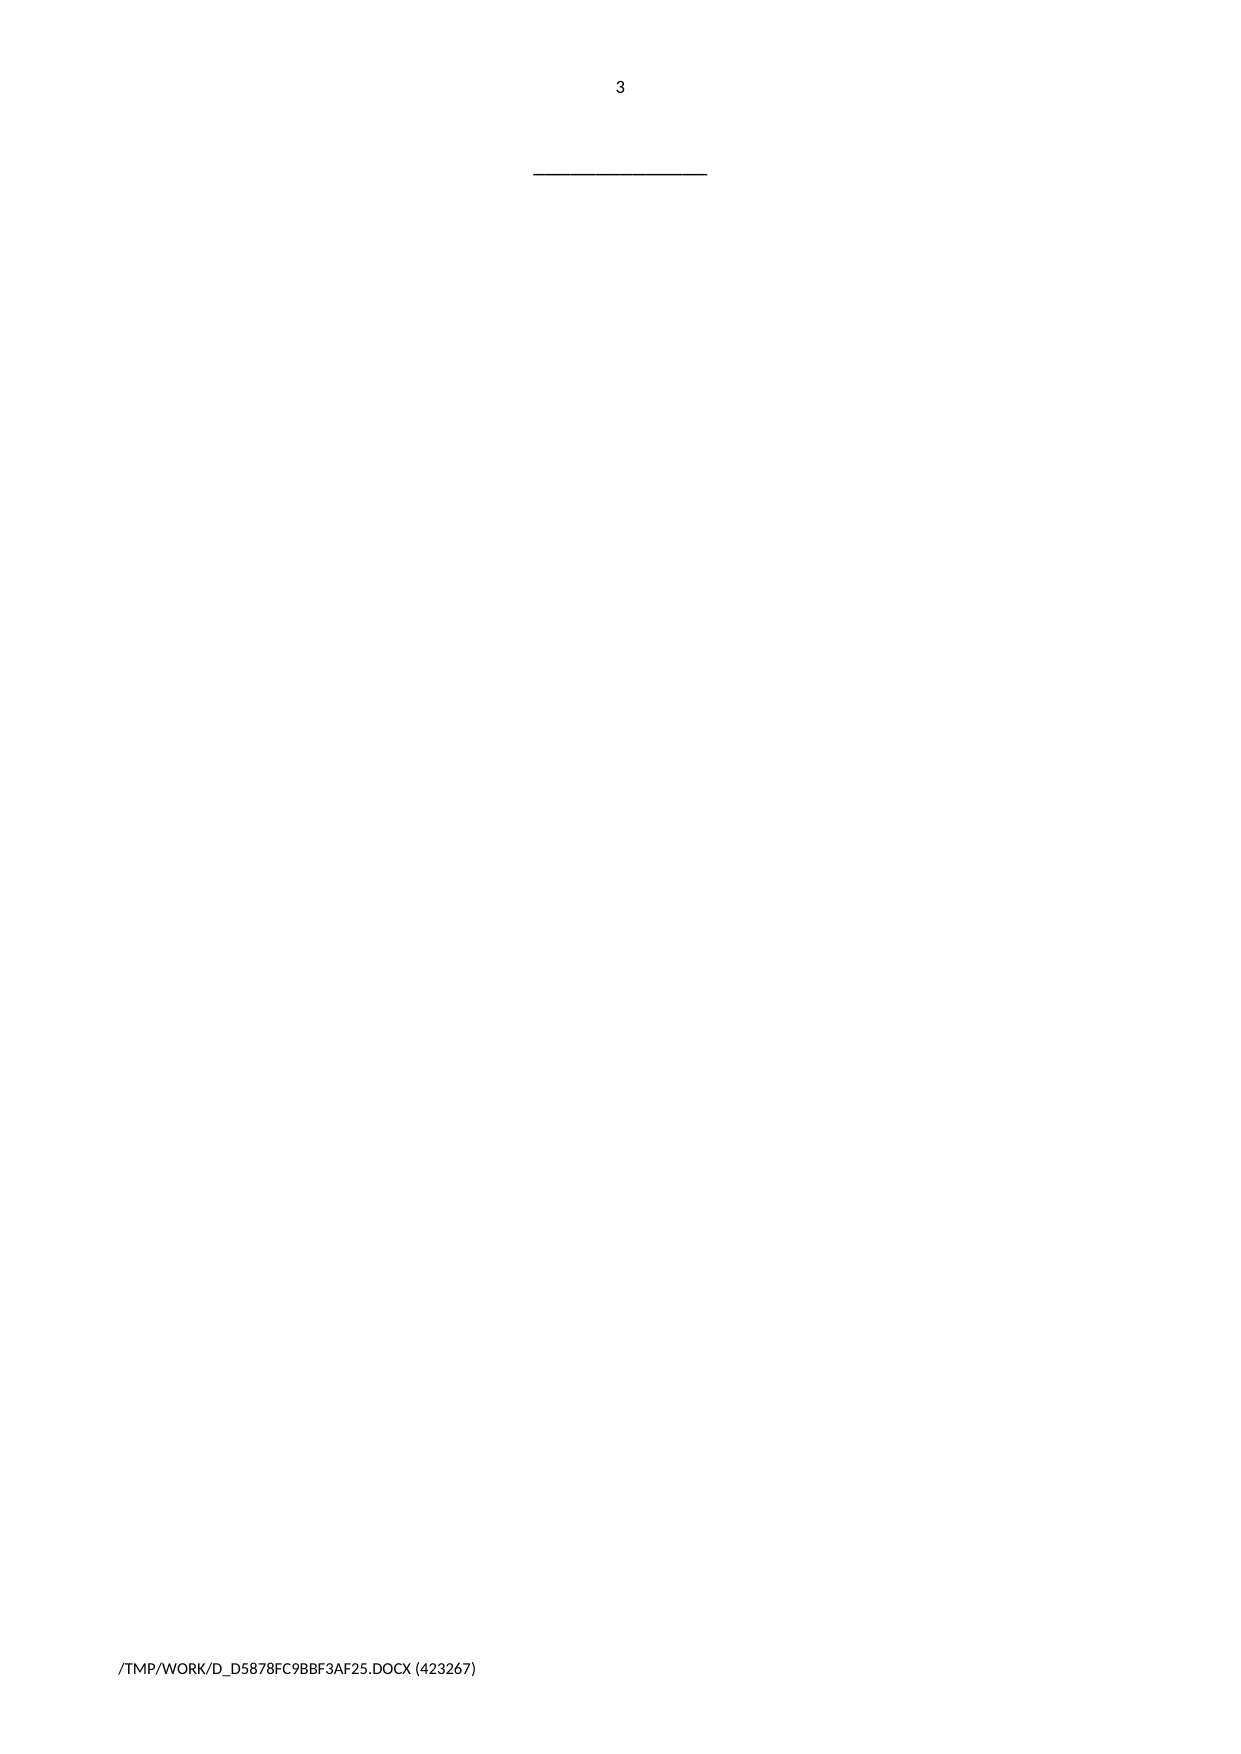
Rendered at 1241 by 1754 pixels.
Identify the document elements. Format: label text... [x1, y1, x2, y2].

text ______________ [118, 148, 1122, 178]
